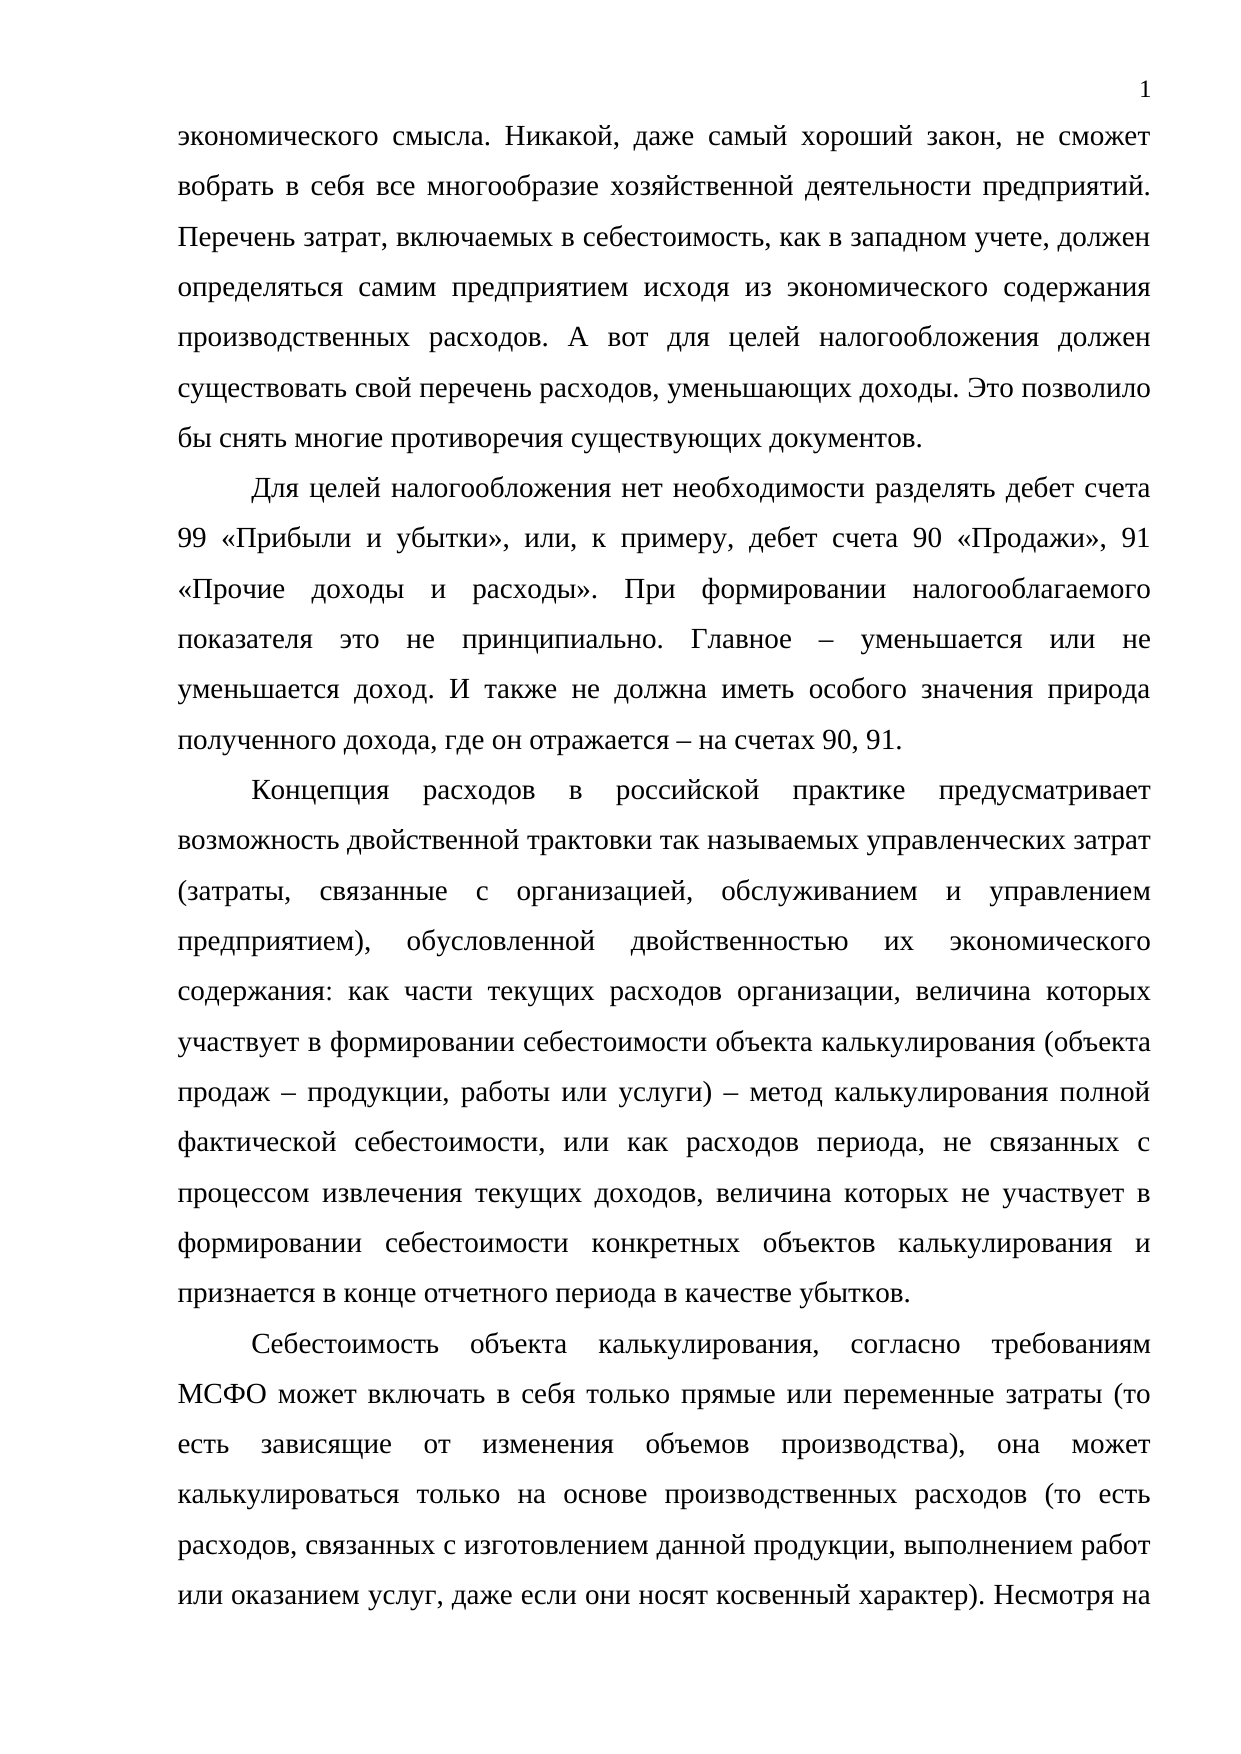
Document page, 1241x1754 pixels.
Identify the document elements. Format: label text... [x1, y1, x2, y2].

text Концепция расходов в российской практике предусматривает возможность двойственной трактовки так называемых управленческих затрат (затраты, связанные с организацией, обслуживанием и управлением предприятием), обусловленной двойственностью их экономического содержания как части текущих расходов организации, величина которых участвует в формировании себестоимости объекта калькулирования (объекта продаж – продукции, работы или услуги) – метод калькулирования полной фактической себестоимости, или как расходов периода, не связанных с процессом извлечения текущих доходов, величина которых не участвует в формировании себестоимости конкретных объектов калькулирования и признается в конце отчетного периода в качестве убытков. [177, 772, 1152, 1309]
text Для целей налогообложения нет необходимости разделять дебет счета 99 «Прибыли и убытки», или, к примеру, дебет счета 90 «Продажи», 91 «Прочие доходы и расходы». При формировании налогооблагаемого показателя это не принципиально. Главное – уменьшается или не уменьшается доход. И также не должна иметь особого значения природа полученного дохода, где он отражается – на счетах 90, 91. [177, 470, 1152, 755]
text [177, 118, 1152, 453]
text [177, 1326, 1152, 1611]
